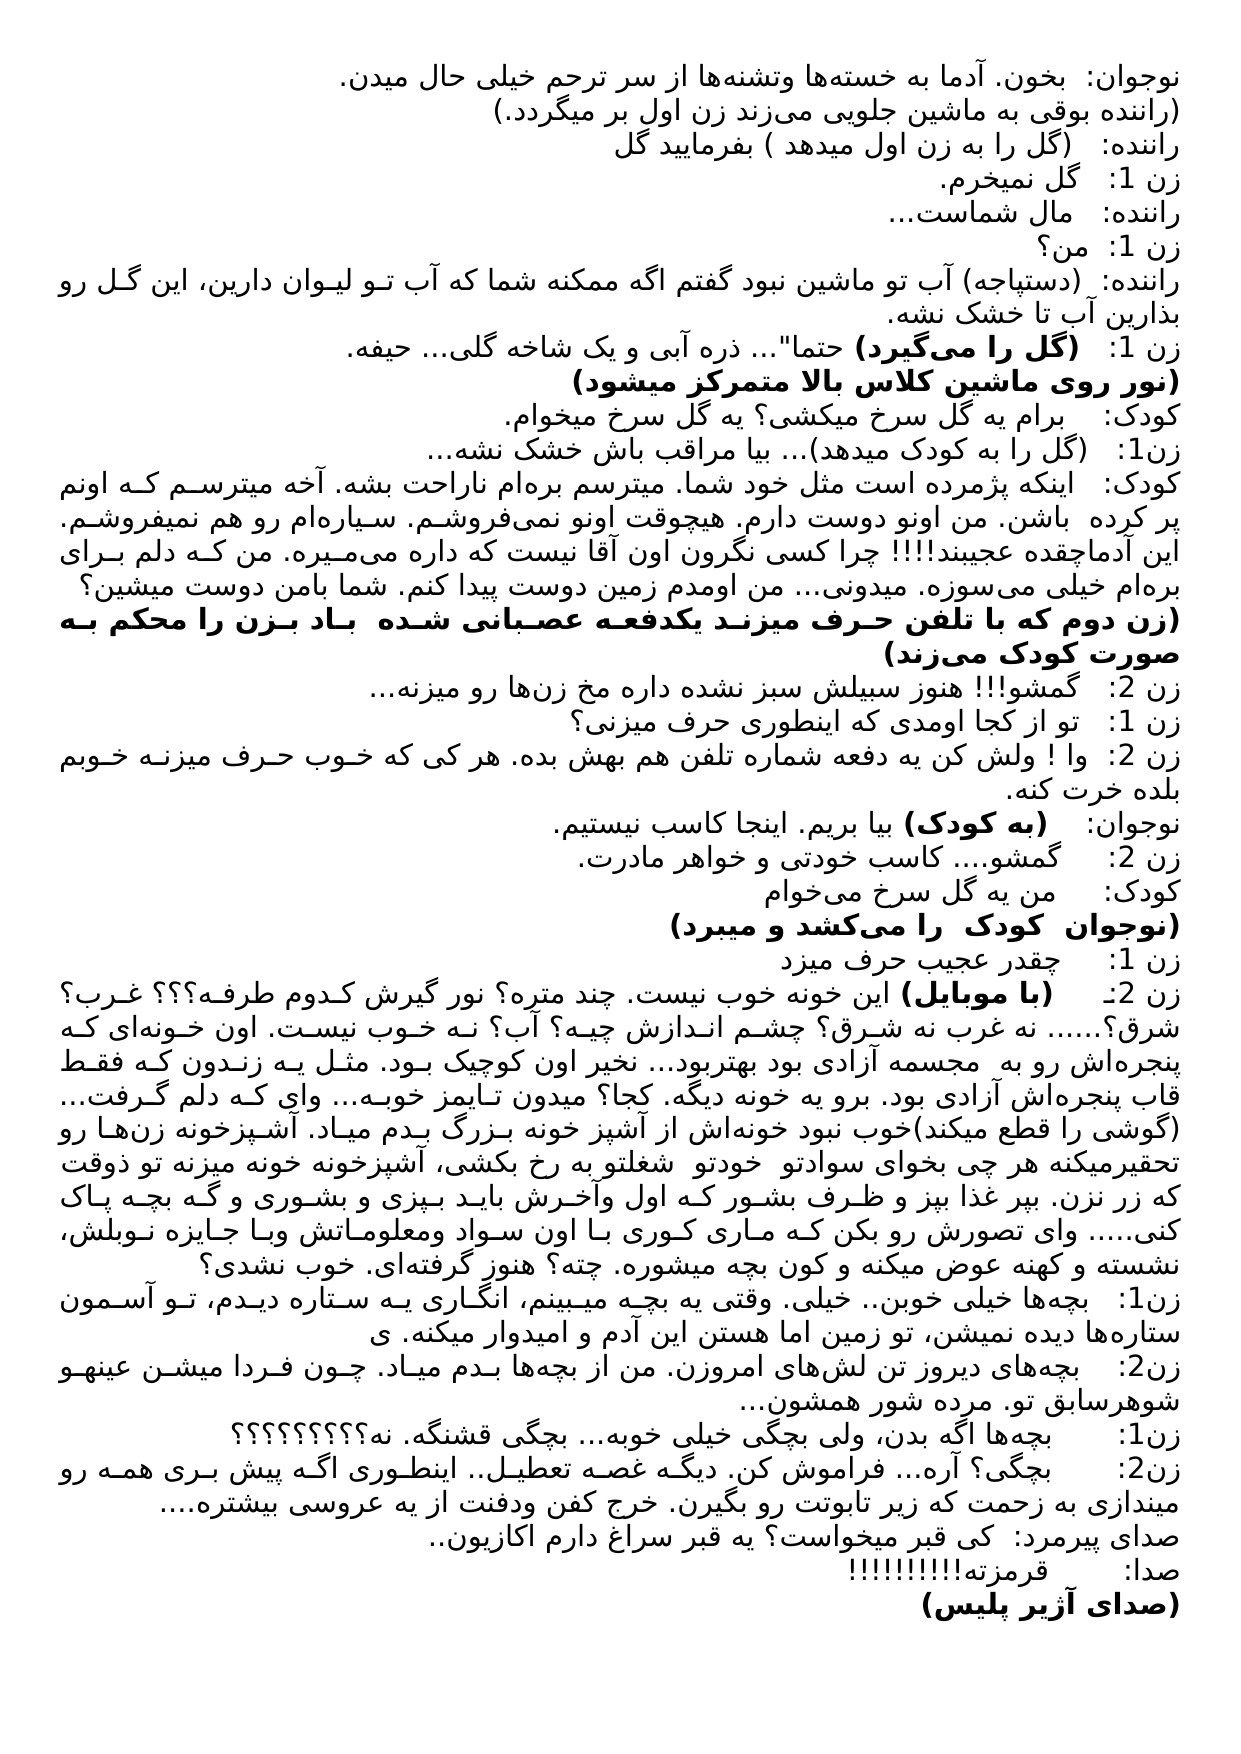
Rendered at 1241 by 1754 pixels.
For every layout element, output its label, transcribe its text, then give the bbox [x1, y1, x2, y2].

text زن 2: گمشو.... کاسب خودتی و خواهر مادرت. [59, 840, 1181, 874]
text زن 2: (با موبایل) این خونه خوب نیست. چند متره؟ نور گیرش کدوم طرفه؟؟؟ غرب؟ شرق؟...... نه غرب نه شرق؟ چشم اندازش چیه؟ آب؟ نه خوب نیست. اون خونه‌ای که پنجره‌اش رو به مجسمه آزادی بود بهتربود... نخیر اون کوچیک بود. مثل یه زندون که فقط قاب پنجره‌اش آزادی بود. برو یه خونه دیگه. کجا؟ میدون تایمز خوبه... وای که دلم گرفت... (گوشی را قطع میکند)خوب نبود خونه‌اش از آشپز خونه بزرگ بدم میاد. آشپزخونه زن‌ها رو تحقیرمیکنه هر چی بخوای سوادتو خودتو شغلتو به رخ بکشی، آشپزخونه خونه میزنه تو ذوقت که زر نزن. بپر غذا بپز و ظرف بشور که اول وآخرش باید بپزی و بشوری و گه بچه پاک کنی..... وای تصورش رو بکن که ماری کوری با اون سواد ومعلوماتش وبا جایزه نوبلش، نشسته و کهنه عوض میکنه و کون بچه میشوره. چته؟ هنوز گرفته‌ای. خوب نشدی؟ [59, 976, 1181, 1282]
text راننده: مال شماست... [59, 195, 1181, 229]
text زن2: بچه‌های دیروز تن لش‌های امروزن. من از بچه‌ها بدم میاد. چون فردا میشن عینهو شوهرسابق تو. مرده شور همشون... [59, 1349, 1181, 1417]
text صدای پیرمرد: کی قبر میخواست؟ یه قبر سراغ دارم اکازیون.. [59, 1519, 1181, 1553]
text راننده: (گل را به زن اول میدهد ) بفرمایید گل [59, 127, 1181, 161]
text کودک: برام یه گل سرخ میکشی؟ یه گل سرخ میخوام. [59, 399, 1181, 433]
text (نوجوان کودک را می‌کشد و میبرد) [59, 908, 1181, 942]
text زن 1: من؟ [59, 229, 1181, 263]
text زن 1: چقدر عجیب حرف میزد [59, 942, 1181, 976]
text زن 1: تو از کجا اومدی که اینطوری حرف میزنی؟ [59, 704, 1181, 738]
text زن 2: وا ! ولش کن یه دفعه شماره تلفن هم بهش بده. هر کی که خوب حرف میزنه خوبم بلده خرت کنه. [59, 738, 1181, 806]
text زن2: بچگی؟ آره... فراموش کن. دیگه غصه تعطیل.. اینطوری اگه پیش بری همه رو میندازی به زحمت که زیر تابوتت رو بگیرن. خرج کفن ودفنت از یه عروسی بیشتره.... [59, 1451, 1181, 1519]
text زن1: (گل را به کودک میدهد)... بیا مراقب باش خشک نشه... [59, 433, 1181, 467]
text زن 1: (گل را می‌گیرد) حتما"... ذره آبی و یک شاخه گلی... حیفه. [59, 331, 1181, 365]
text نوجوان: (به کودک) بیا بریم. اینجا کاسب نیستیم. [59, 806, 1181, 840]
text کودک: اینکه پژمرده است مثل خود شما. میترسم بره‌ام ناراحت بشه. آخه میترسم که اونم پر کرده باشن. من اونو دوست دارم. هیچوقت اونو نمی‌فروشم. سیاره‌ام رو هم نمیفروشم. این آدماچقده عجیبند!!!! چرا کسی نگرون اون آقا نیست که داره می‌میره. من که دلم برای بره‌ام خیلی می‌سوزه. میدونی... من اومدم زمین دوست پیدا کنم. شما بامن دوست میشین؟ [59, 467, 1181, 602]
text (راننده بوقی به ماشین جلویی می‌زند زن اول بر میگردد.) [59, 93, 1181, 127]
text (زن دوم که با تلفن حرف میزند یکدفعه عصبانی شده باد بزن را محکم به صورت کودک می‌زند) [59, 602, 1181, 670]
text راننده: (دستپاجه) آب تو ماشین نبود گفتم اگه ممکنه شما که آب تو لیوان دارین، این گل رو بذارین آب تا خشک نشه. [59, 263, 1181, 331]
text زن1: بچه‌ها خیلی خوبن.. خیلی. وقتی یه بچه میبینم، انگاری یه ستاره دیدم، تو آسمون ستاره‌ها دیده نمیشن، تو زمین اما هستن این آدم و امیدوار میکنه. ی [59, 1282, 1181, 1349]
text کودک: من یه گل سرخ می‌خوام [59, 874, 1181, 908]
text (صدای آژیر پلیس) [59, 1587, 1181, 1621]
text زن1: بچه‌ها اگه بدن، ولی بچگی خیلی خوبه... بچگی قشنگه. نه؟؟؟؟؟؟؟؟؟ [59, 1417, 1181, 1451]
text نوجوان: بخون. آدما به خسته‌ها وتشنه‌ها از سر ترحم خیلی حال میدن. [59, 59, 1181, 93]
text صدا: قرمزته!!!!!!!!!! [59, 1553, 1181, 1587]
text زن 1: گل نمیخرم. [59, 161, 1181, 195]
text (نور روی ماشین کلاس بالا متمرکز میشود) [59, 365, 1181, 399]
text زن 2: گمشو!!! هنوز سبیلش سبز نشده داره مخ زن‌ها رو میزنه... [59, 670, 1181, 704]
